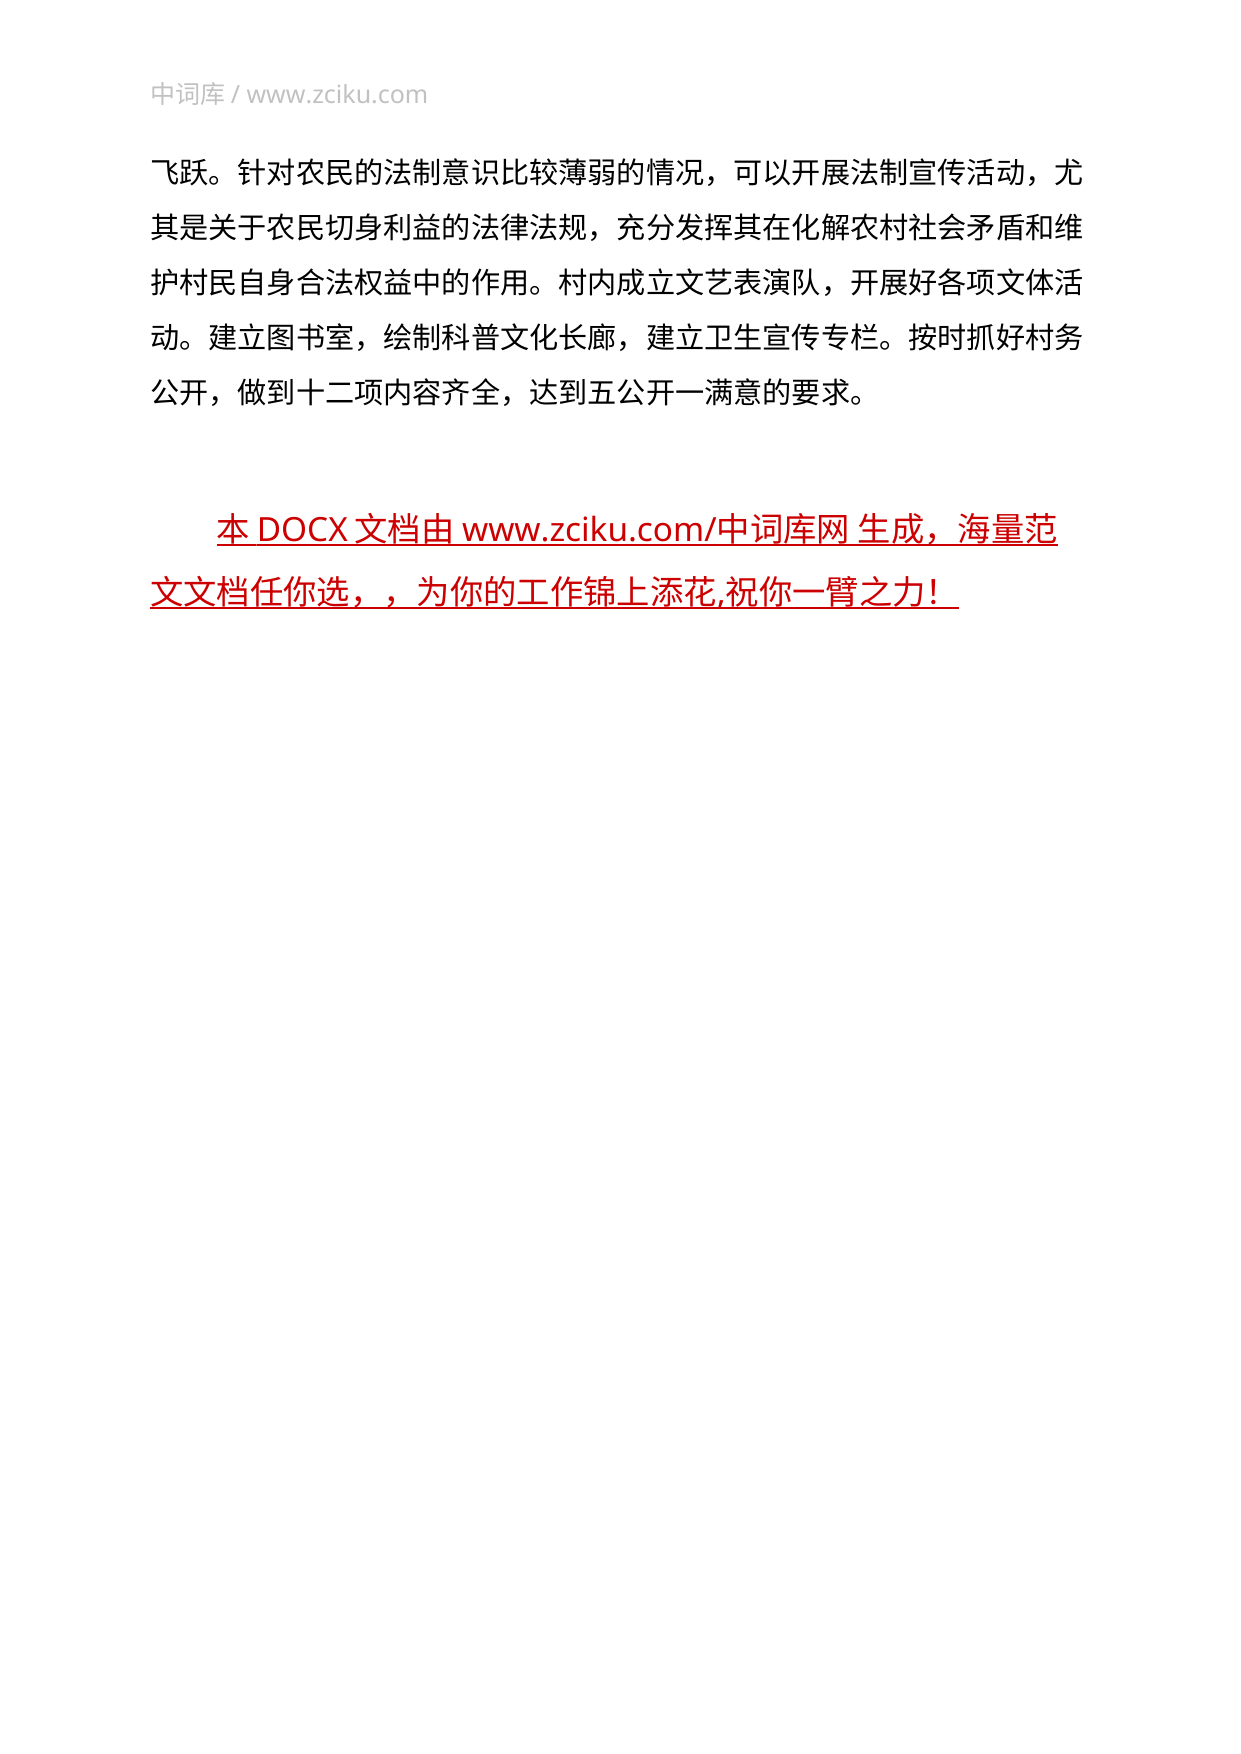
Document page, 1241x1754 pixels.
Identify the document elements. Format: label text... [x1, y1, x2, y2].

text 本DOCX文档由 www.zciku.com/中词库网 生成，海量范文文档任你选，，为你的工作锦上添花,祝你一臂之力！ [150, 503, 1090, 614]
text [150, 150, 1090, 412]
